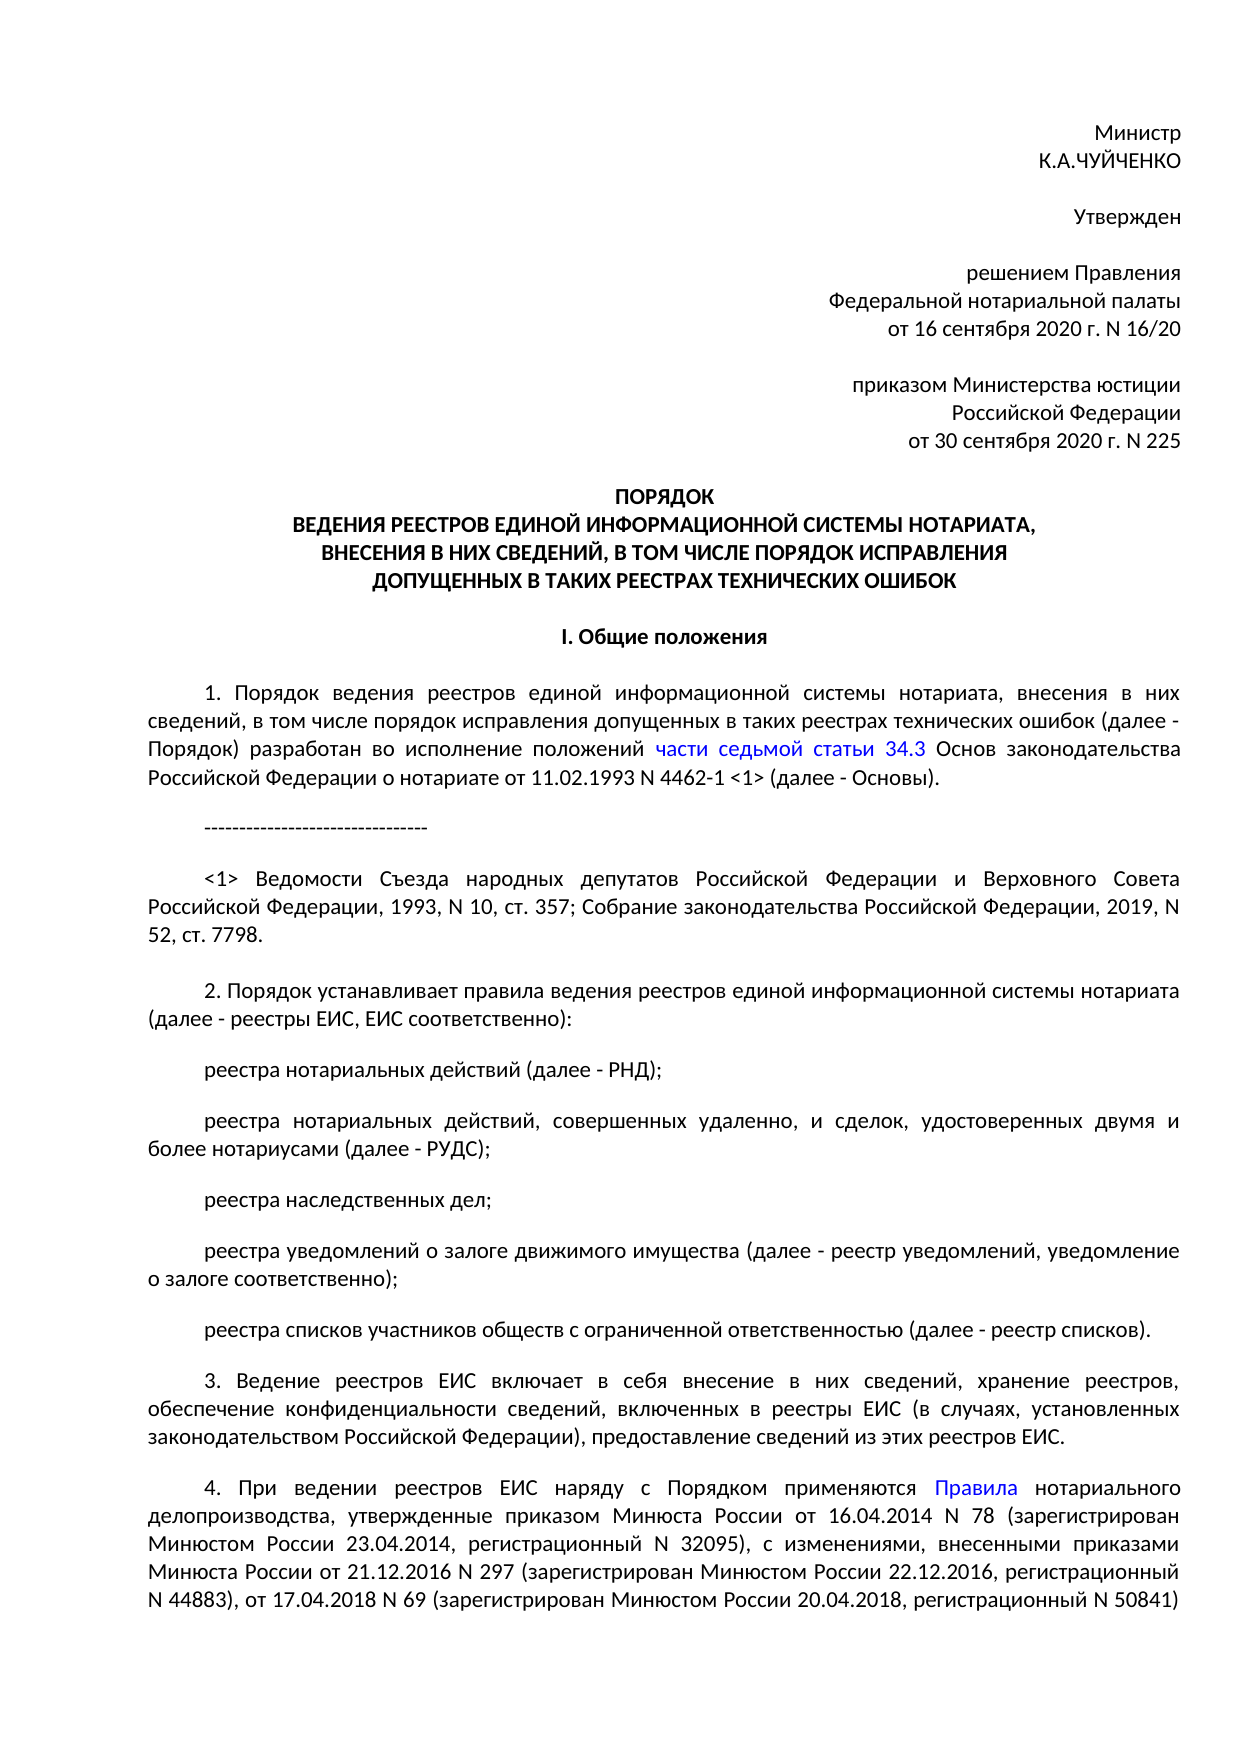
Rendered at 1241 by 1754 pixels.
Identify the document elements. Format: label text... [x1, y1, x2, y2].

title ПОРЯДОК [148, 482, 1181, 510]
text приказом Министерства юстиции [148, 370, 1181, 398]
title ВЕДЕНИЯ РЕЕСТРОВ ЕДИНОЙ ИНФОРМАЦИОННОЙ СИСТЕМЫ НОТАРИАТА, [148, 510, 1181, 538]
text реестра уведомлений о залоге движимого имущества (далее - реестр уведомлений, уведомление о залоге соответственно); [148, 1236, 1181, 1292]
title I. Общие положения [148, 622, 1181, 651]
text К.А.ЧУЙЧЕНКО [148, 146, 1181, 174]
text реестра нотариальных действий (далее - РНД); [148, 1056, 1181, 1083]
text <1> Ведомости Съезда народных депутатов Российской Федерации и Верховного Совета Российской Федерации, 1993, N 10, ст. 357; Собрание законодательства Российской Федерации, 2019, N 52, ст. 7798. [148, 864, 1181, 948]
text реестра нотариальных действий, совершенных удаленно, и сделок, удостоверенных двумя и более нотариусами (далее - РУДС); [148, 1106, 1181, 1162]
text решением Правления [148, 258, 1181, 286]
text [148, 1473, 1181, 1613]
text Утвержден [148, 202, 1181, 230]
text -------------------------------- [148, 813, 1181, 842]
text от 16 сентября 2020 г. N 16/20 [148, 314, 1181, 342]
text реестра наследственных дел; [148, 1185, 1181, 1213]
text 3. Ведение реестров ЕИС включает в себя внесение в них сведений, хранение реестров, обеспечение конфиденциальности сведений, включенных в реестры ЕИС (в случаях, установленных законодательством Российской Федерации), предоставление сведений из этих реестров ЕИС. [148, 1366, 1181, 1450]
text 1. Порядок ведения реестров единой информационной системы нотариата, внесения в них сведений, в том числе порядок исправления допущенных в таких реестрах технических ошибок (далее - Порядок) разработан во исполнение положений части седьмой статьи 34.3 Основ законодательства Российской Федерации о нотариате от 11.02.1993 N 4462-1 <1> (далее - Основы). [148, 678, 1181, 791]
text Российской Федерации [148, 398, 1181, 426]
text Федеральной нотариальной палаты [148, 286, 1181, 314]
text от 30 сентября 2020 г. N 225 [148, 426, 1181, 454]
title ДОПУЩЕННЫХ В ТАКИХ РЕЕСТРАХ ТЕХНИЧЕСКИХ ОШИБОК [148, 566, 1181, 594]
text Министр [148, 118, 1181, 146]
text 2. Порядок устанавливает правила ведения реестров единой информационной системы нотариата (далее - реестры ЕИС, ЕИС соответственно): [148, 977, 1181, 1033]
title ВНЕСЕНИЯ В НИХ СВЕДЕНИЙ, В ТОМ ЧИСЛЕ ПОРЯДОК ИСПРАВЛЕНИЯ [148, 538, 1181, 566]
text реестра списков участников обществ с ограниченной ответственностью (далее - реестр списков). [148, 1315, 1181, 1343]
